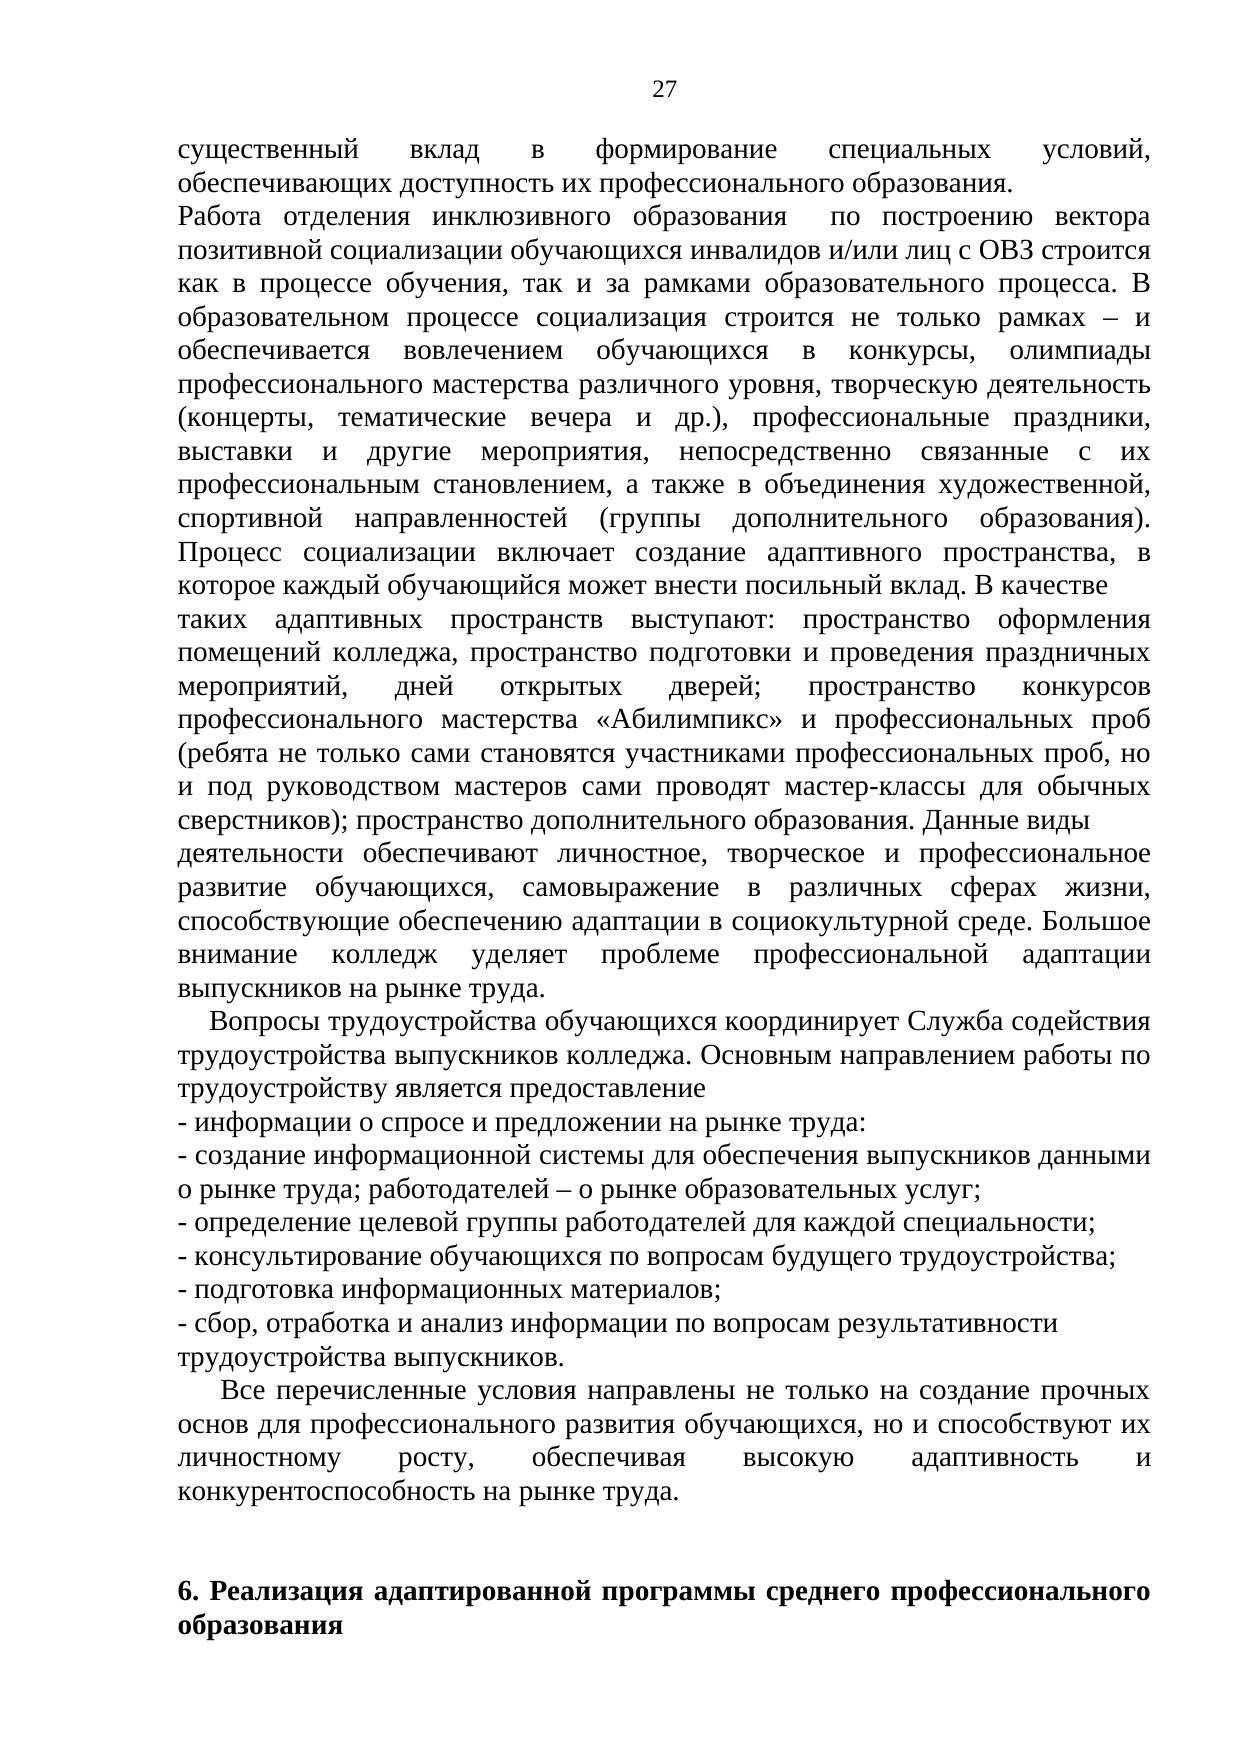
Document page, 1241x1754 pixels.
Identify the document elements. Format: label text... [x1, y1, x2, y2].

text - создание информационной системы для обеспечения выпускников данными о рынке труда; работодателей – о рынке образовательных услуг; [177, 1137, 1152, 1204]
text - определение целевой группы работодателей для каждой специальности; [177, 1204, 1152, 1238]
text деятельности обеспечивают личностное, творческое и профессиональное развитие обучающихся, самовыражение в различных сферах жизни, способствующие обеспечению адаптации в социокультурной среде. Большое внимание колледж уделяет проблеме профессиональной адаптации выпускников на рынке труда. [177, 836, 1152, 1003]
text Работа отделения инклюзивного образования по построению вектора позитивной социализации обучающихся инвалидов и/или лиц с ОВЗ строится как в процессе обучения, так и за рамками образовательного процесса. В образовательном процессе социализация строится не только рамках – и обеспечивается вовлечением обучающихся в конкурсы, олимпиады профессионального мастерства различного уровня, творческую деятельность (концерты, тематические вечера и др.), профессиональные праздники, выставки и другие мероприятия, непосредственно связанные с их профессиональным становлением, а также в объединения художественной, спортивной направленностей (группы дополнительного образования). Процесс социализации включает создание адаптивного пространства, в которое каждый обучающийся может внести посильный вклад. В качестве [177, 198, 1152, 601]
text трудоустройства выпускников. [177, 1339, 1152, 1372]
text - сбор, отработка и анализ информации по вопросам результативности [177, 1305, 1152, 1339]
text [177, 131, 1152, 198]
text 6. Реализация адаптированной программы среднего профессионального образования [177, 1573, 1152, 1641]
text - подготовка информационных материалов; [177, 1272, 1152, 1305]
text Вопросы трудоустройства обучающихся координирует Служба содействия трудоустройства выпускников колледжа. Основным направлением работы по трудоустройству является предоставление [177, 1003, 1152, 1104]
text Все перечисленные условия направлены не только на создание прочных основ для профессионального развития обучающихся, но и способствуют их личностному росту, обеспечивая высокую адаптивность и конкурентоспособность на рынке труда. [177, 1372, 1152, 1506]
text таких адаптивных пространств выступают: пространство оформления помещений колледжа, пространство подготовки и проведения праздничных мероприятий, дней открытых дверей; пространство конкурсов профессионального мастерства «Абилимпикс» и профессиональных проб (ребята не только сами становятся участниками профессиональных проб, но и под руководством мастеров сами проводят мастер-классы для обычных сверстников); пространство дополнительного образования. Данные виды [177, 601, 1152, 836]
text - информации о спросе и предложении на рынке труда: [177, 1104, 1152, 1137]
text - консультирование обучающихся по вопросам будущего трудоустройства; [177, 1238, 1152, 1272]
